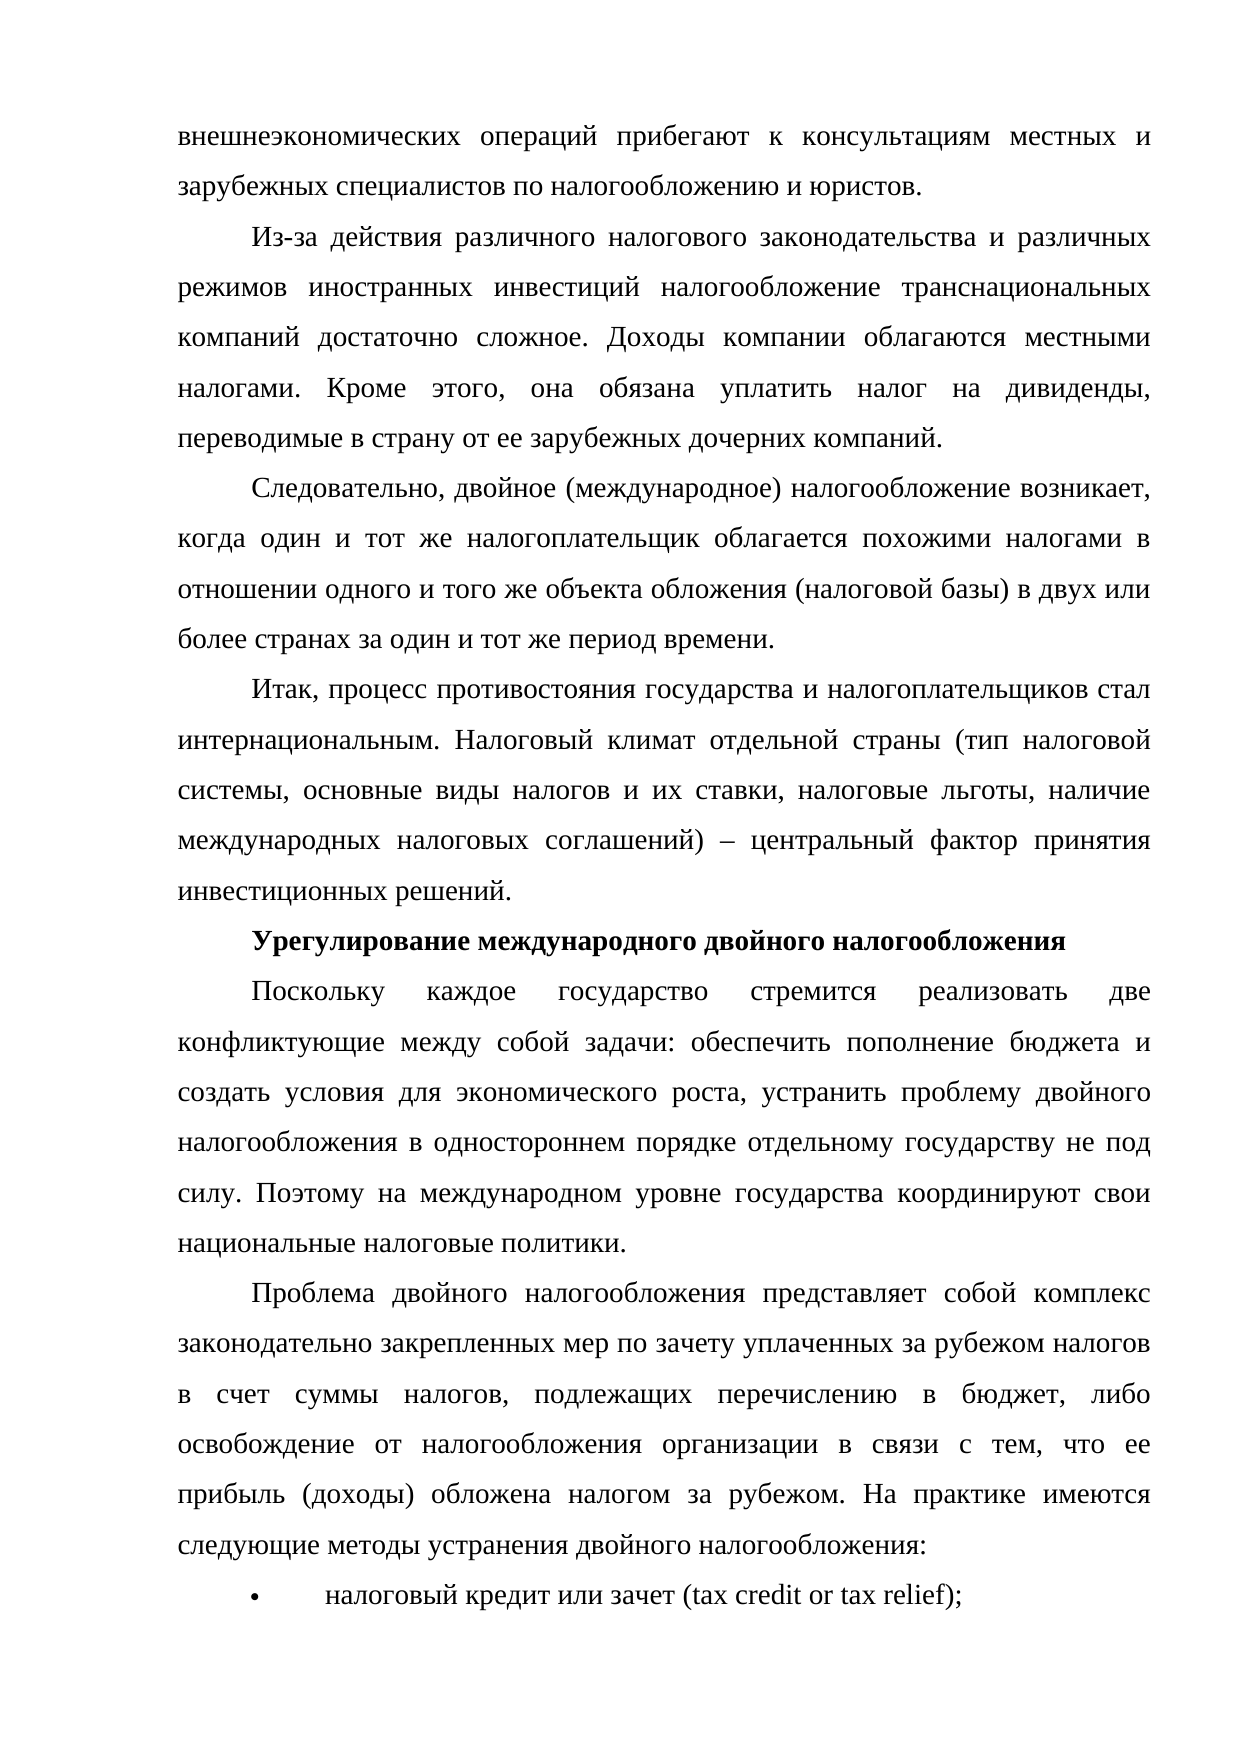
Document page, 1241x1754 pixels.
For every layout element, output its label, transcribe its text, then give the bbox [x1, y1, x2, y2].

text Из-за действия различного налогового законодательства и различных режимов иностранных инвестиций налогообложение транснациональных компаний достаточно сложное. Доходы компании облагаются местными налогами. Кроме этого, она обязана уплатить налог на дивиденды, переводимые в страну от ее зарубежных дочерних компаний. [177, 219, 1152, 453]
text Проблема двойного налогообложения представляет собой комплекс законодательно закрепленных мер по зачету уплаченных за рубежом налогов в счет суммы налогов, подлежащих перечислению в бюджет, либо освобождение от налогообложения организации в связи с тем, что ее прибыль (доходы) обложена налогом за рубежом. На практике имеются следующие методы устранения двойного налогообложения: [177, 1275, 1152, 1560]
text Итак, процесс противостояния государства и налогоплательщиков стал интернациональным. Налоговый климат отдельной страны (тип налоговой системы, основные виды налогов и их ставки, налоговые льготы, наличие международных налоговых соглашений) – центральный фактор принятия инвестиционных решений. [177, 672, 1152, 906]
list налоговый кредит или зачет (tax credit or tax relief); [177, 1577, 1152, 1611]
text Следовательно, двойное (международное) налогообложение возникает, когда один и тот же налогоплательщик облагается похожими налогами в отношении одного и того же объекта обложения (налоговой базы) в двух или более странах за один и тот же период времени. [177, 470, 1152, 655]
text Урегулирование международного двойного налогообложения [177, 923, 1152, 957]
text Поскольку каждое государство стремится реализовать две конфликтующие между собой задачи: обеспечить пополнение бюджета и создать условия для экономического роста, устранить проблему двойного налогообложения в одностороннем порядке отдельному государству не под силу. Поэтому на международном уровне государства координируют свои национальные налоговые политики. [177, 973, 1152, 1258]
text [177, 118, 1152, 202]
